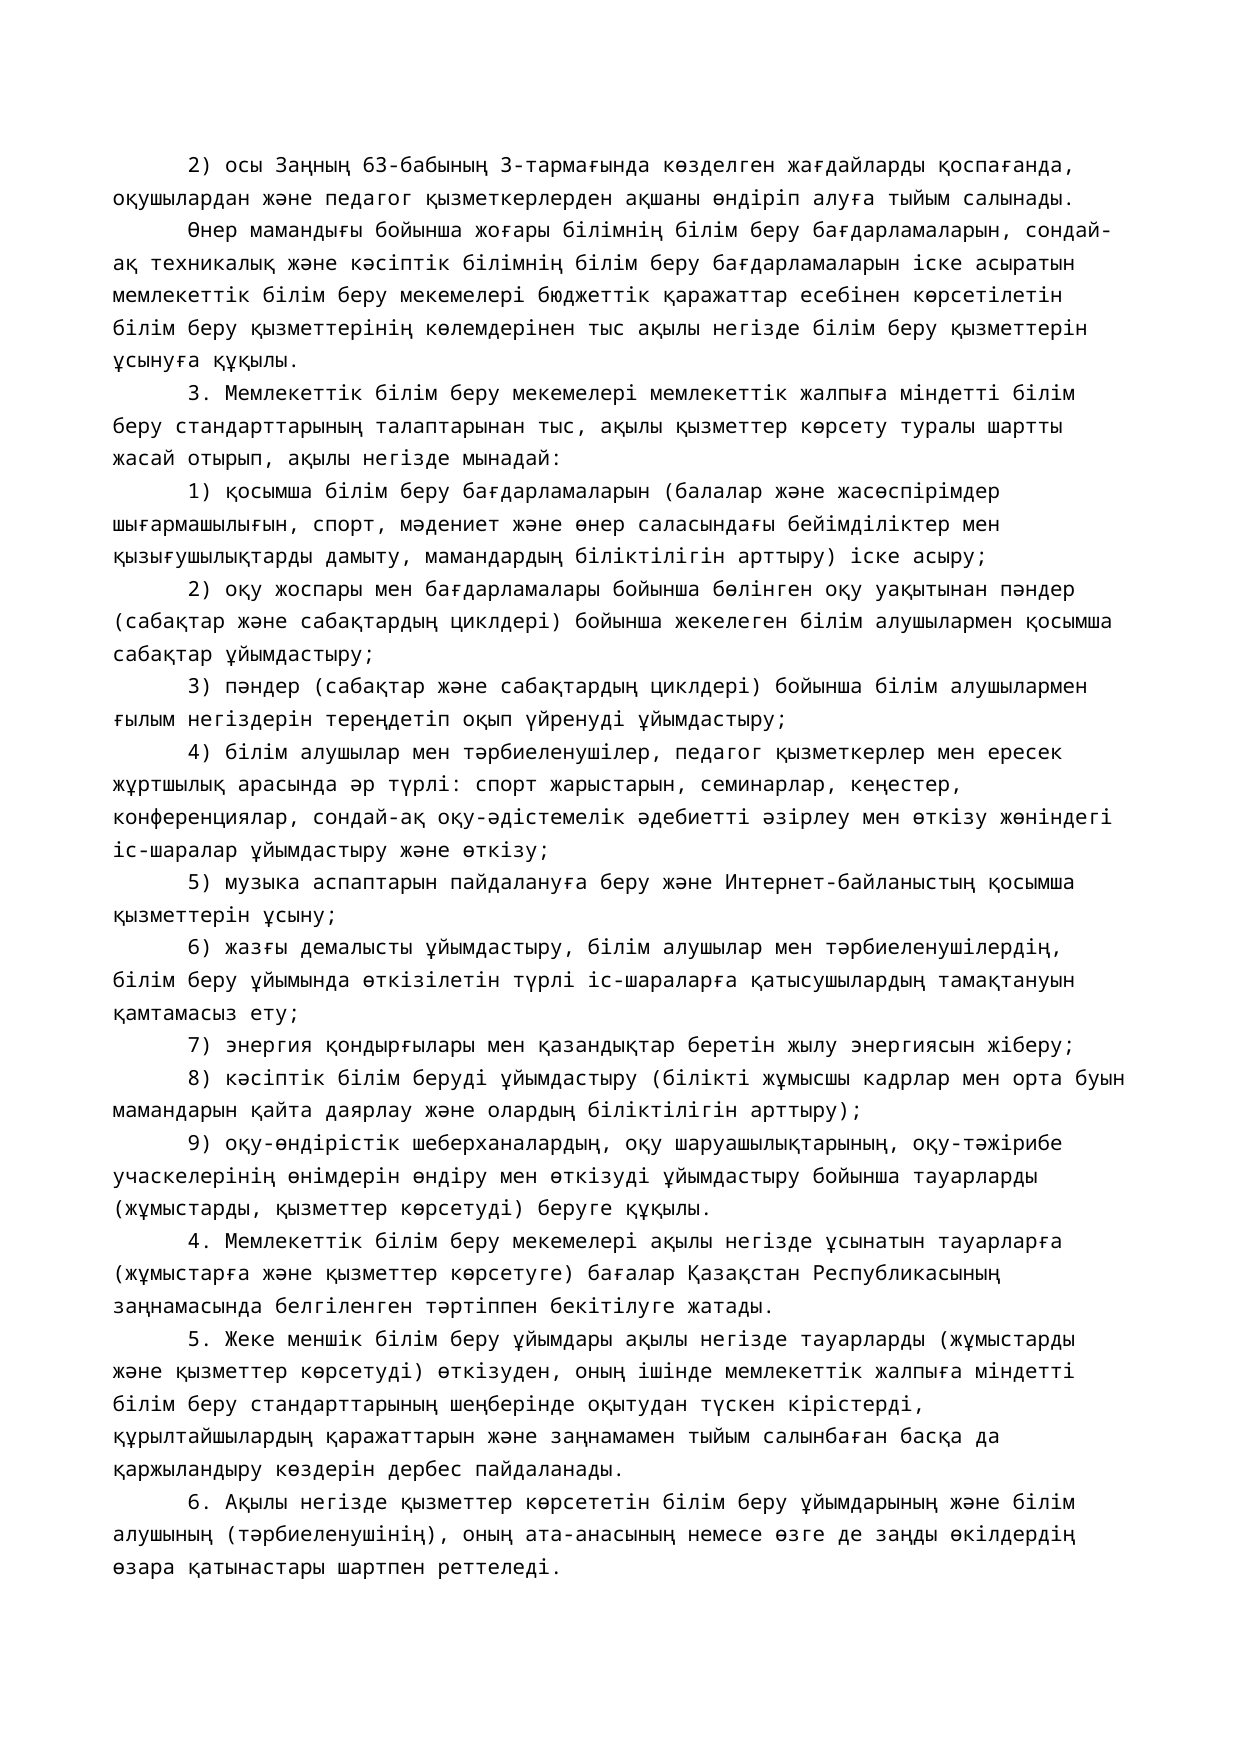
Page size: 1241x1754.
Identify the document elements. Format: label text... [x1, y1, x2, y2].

text 2) оқу жоспары мен бағдарламалары бойынша бөлінген оқу уақытынан пәндер (сабақтар және сабақтардың циклдері) бойынша жекелеген білім алушылармен қосымша сабақтар ұйымдастыру; [112, 574, 1128, 667]
text 6) жазғы демалысты ұйымдастыру, білім алушылар мен тәрбиеленушілердің, білім беру ұйымында өткізілетін түрлі іс-шараларға қатысушылардың тамақтануын қамтамасыз ету; [112, 932, 1128, 1026]
text 8) кәсіптік білім беруді ұйымдастыру (білікті жұмысшы кадрлар мен орта буын мамандарын қайта даярлау және олардың біліктілігін арттыру); [112, 1063, 1128, 1124]
text 7) энергия қондырғылары мен қазандықтар беретін жылу энергиясын жіберу; [112, 1030, 1128, 1059]
text 1) қосымша білім беру бағдарламаларын (балалар және жасөспірімдер шығармашылығын, спорт, мәдениет және өнер саласындағы бейімділіктер мен қызығушылықтарды дамыту, мамандардың біліктілігін арттыру) іске асыру; [112, 476, 1128, 570]
text 6. Ақылы негізде қызметтер көрсететін білім беру ұйымдарының және білім алушының (тәрбиеленушінің), оның ата-анасының немесе өзге де заңды өкілдердің өзара қатынастары шартпен реттеледі. [112, 1487, 1128, 1580]
text 4) білім алушылар мен тәрбиеленушілер, педагог қызметкерлер мен ересек жұртшылық арасында әр түрлі: спорт жарыстарын, семинарлар, кеңестер, конференциялар, сондай-ақ оқу-әдістемелік әдебиетті әзірлеу мен өткізу жөніндегі іс-шаралар ұйымдастыру және өткізу; [112, 737, 1128, 863]
text 3. Мемлекеттік білім беру мекемелері мемлекеттік жалпыға міндетті білім беру стандарттарының талаптарынан тыс, ақылы қызметтер көрсету туралы шартты жасай отырып, ақылы негізде мынадай: [112, 378, 1128, 472]
text 9) оқу-өндірістік шеберханалардың, оқу шаруашылықтарының, оқу-тәжірибе учаскелерінің өнімдерін өндіру мен өткізуді ұйымдастыру бойынша тауарларды (жұмыстарды, қызметтер көрсетуді) беруге құқылы. [112, 1128, 1128, 1222]
text 4. Мемлекеттік білім беру мекемелері ақылы негізде ұсынатын тауарларға (жұмыстарға және қызметтер көрсетуге) бағалар Қазақстан Республикасының заңнамасында белгіленген тәртіппен бекітілуге жатады. [112, 1226, 1128, 1319]
text 5) музыка аспаптарын пайдалануға беру және Интернет-байланыстың қосымша қызметтерін ұсыну; [112, 867, 1128, 928]
text 5. Жеке меншік білім беру ұйымдары ақылы негізде тауарларды (жұмыстарды және қызметтер көрсетуді) өткізуден, оның ішінде мемлекеттік жалпыға міндетті білім беру стандарттарының шеңберінде оқытудан түскен кірістерді, құрылтайшылардың қаражаттарын және заңнамамен тыйым салынбаған басқа да қаржыландыру көздерін дербес пайдаланады. [112, 1324, 1128, 1483]
text 3) пәндер (сабақтар және сабақтардың циклдері) бойынша білім алушылармен ғылым негіздерін тереңдетіп оқып үйренуді ұйымдастыру; [112, 672, 1128, 733]
text 2) осы Заңның 63-бабының 3-тармағында көзделген жағдайларды қоспағанда, оқушылардан және педагог қызметкерлерден ақшаны өндіріп алуға тыйым салынады. [112, 150, 1128, 211]
text Өнер мамандығы бойынша жоғары білімнің білім беру бағдарламаларын, сондай-ақ техникалық және кәсіптік білімнің білім беру бағдарламаларын іске асыратын мемлекеттік білім беру мекемелері бюджеттік қаражаттар есебінен көрсетілетін білім беру қызметтерінің көлемдерінен тыс ақылы негізде білім беру қызметтерін ұсынуға құқылы. [112, 215, 1128, 374]
